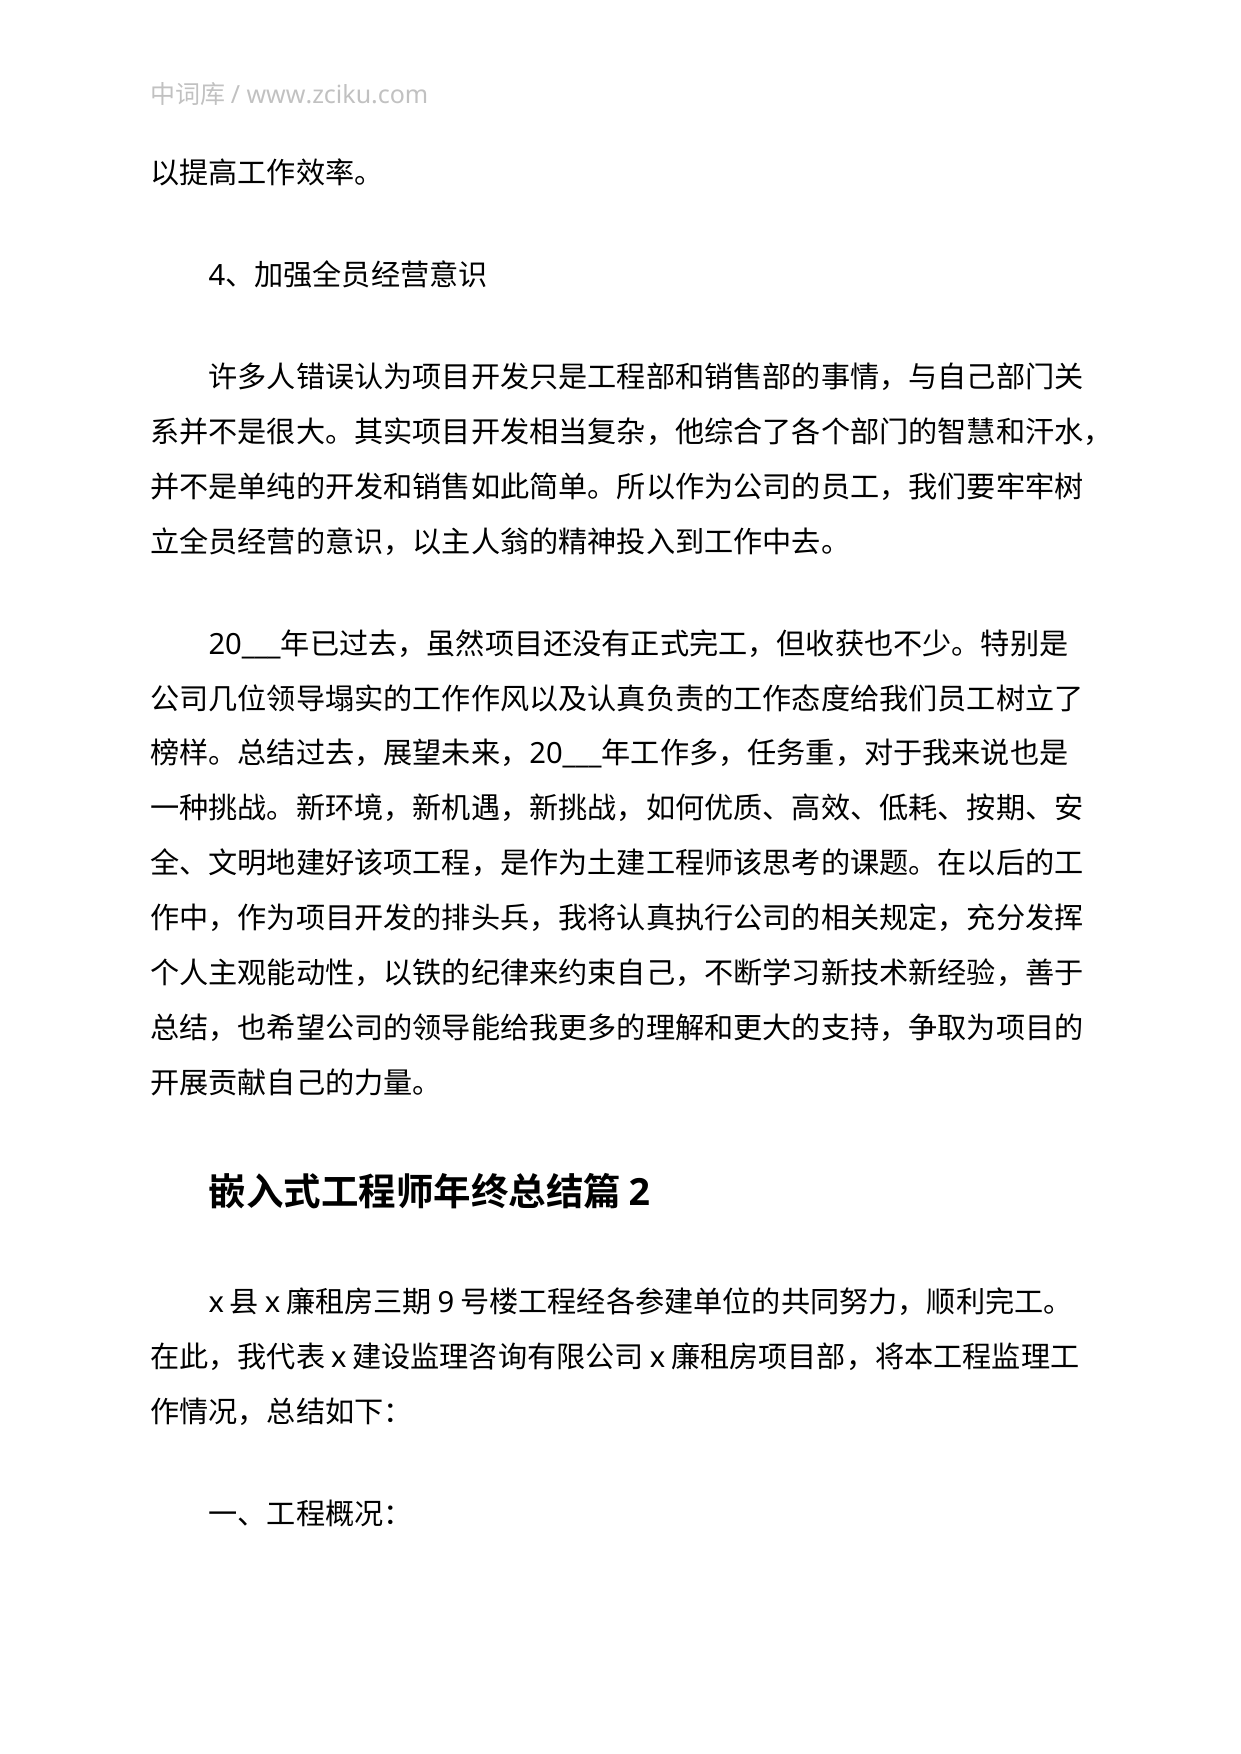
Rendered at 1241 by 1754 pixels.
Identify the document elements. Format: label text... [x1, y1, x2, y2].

text 20___年已过去，虽然项目还没有正式完工，但收获也不少。特别是公司几位领导塌实的工作作风以及认真负责的工作态度给我们员工树立了榜样。总结过去，展望未来，20___年工作多，任务重，对于我来说也是一种挑战。新环境，新机遇，新挑战，如何优质、高效、低耗、按期、安全、文明地建好该项工程，是作为土建工程师该思考的课题。在以后的工作中，作为项目开发的排头兵，我将认真执行公司的相关规定，充分发挥个人主观能动性，以铁的纪律来约束自己，不断学习新技术新经验，善于总结，也希望公司的领导能给我更多的理解和更大的支持，争取为项目的开展贡献自己的力量。 [150, 620, 1090, 1102]
text 一、工程概况： [150, 1491, 1090, 1533]
text 许多人错误认为项目开发只是工程部和销售部的事情，与自己部门关系并不是很大。其实项目开发相当复杂，他综合了各个部门的智慧和汗水，并不是单纯的开发和销售如此简单。所以作为公司的员工，我们要牢牢树立全员经营的意识，以主人翁的精神投入到工作中去。 [150, 354, 1090, 561]
text 嵌入式工程师年终总结篇2 [150, 1161, 1090, 1216]
text 4、加强全员经营意识 [150, 252, 1090, 294]
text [150, 150, 1090, 192]
text x县x廉租房三期9号楼工程经各参建单位的共同努力，顺利完工。在此，我代表x建设监理咨询有限公司x廉租房项目部，将本工程监理工作情况，总结如下： [150, 1279, 1090, 1431]
